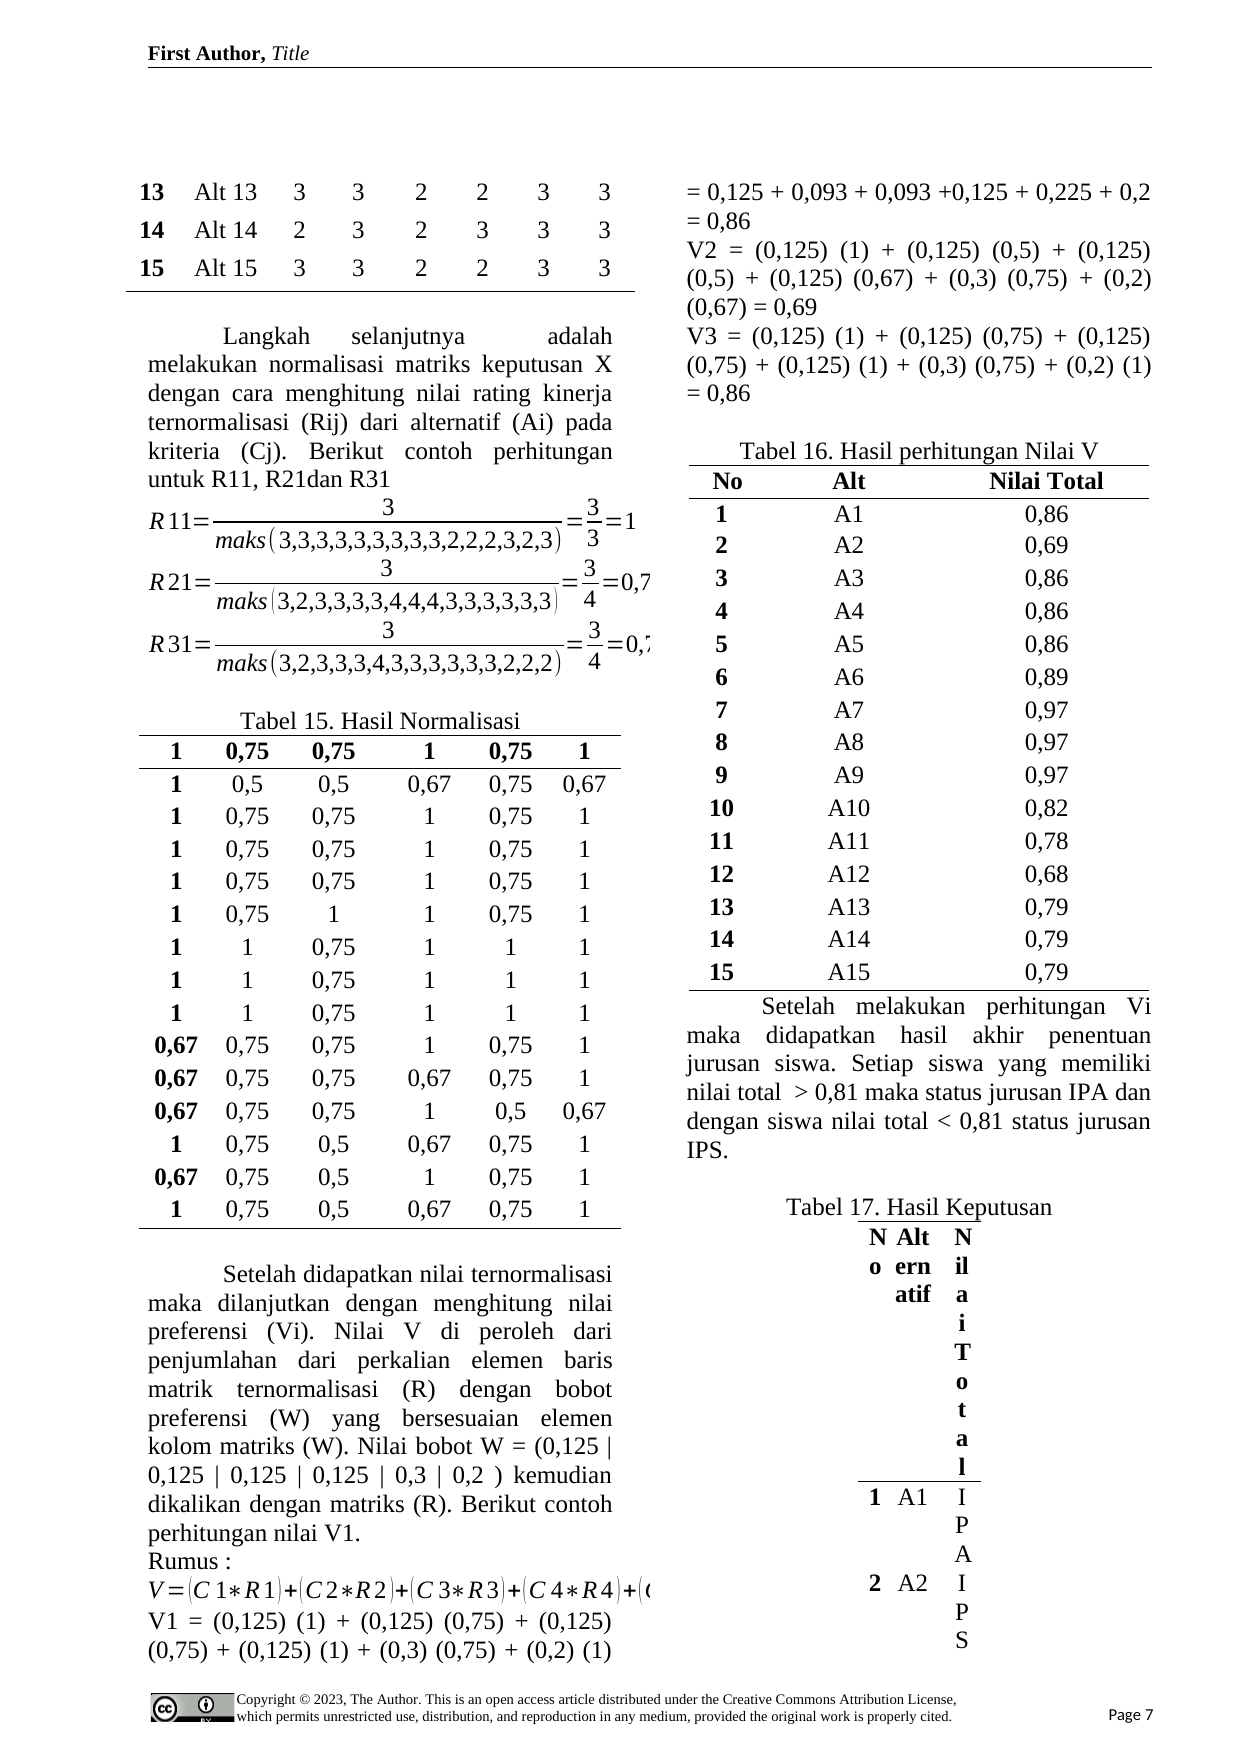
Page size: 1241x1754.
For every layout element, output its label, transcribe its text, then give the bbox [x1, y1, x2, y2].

table_cell 0,86 [944, 499, 1149, 531]
table_cell 0,79 [944, 957, 1149, 990]
table_cell Alt 13 [178, 177, 273, 215]
table_cell 10 [689, 793, 754, 826]
table_cell 13 [689, 892, 754, 924]
table_cell 14 [689, 924, 754, 957]
table_cell 0,67 [139, 1096, 213, 1129]
text Tabel 15. Hasil Normalisasi [148, 706, 613, 735]
table_cell 2 [689, 531, 754, 563]
table_cell 1 [548, 1129, 621, 1162]
table_cell 0,5 [282, 769, 385, 801]
table_cell 1 [474, 932, 547, 965]
table_cell 1 [385, 834, 473, 866]
table_cell 0,75 [474, 801, 547, 834]
table_cell 2 [858, 1568, 882, 1654]
table_cell 0,5 [282, 1129, 385, 1162]
table_cell 0,67 [548, 769, 621, 801]
table_cell 0,67 [385, 769, 473, 801]
table_cell IPA [943, 1482, 981, 1568]
table_cell A8 [754, 728, 943, 760]
table_cell 1 [548, 1195, 621, 1227]
table_cell 6 [689, 662, 754, 695]
table_cell 0,75 [282, 1063, 385, 1096]
table_cell 3 [273, 253, 325, 291]
text V3 = (0,125) (1) + (0,125) (0,75) + (0,125) (0,75) + (0,125) (1) + (0,3) (0,75) + (0,2) (1) = 0,86 [686, 321, 1152, 407]
table_cell 0,67 [385, 1063, 473, 1096]
table_cell 2 [391, 177, 452, 215]
table_cell 14 [126, 215, 178, 253]
table_cell A5 [754, 629, 943, 662]
table_cell 0,97 [944, 760, 1149, 793]
table_cell 0,75 [213, 1031, 282, 1063]
text Tabel 16. Hasil perhitungan Nilai V [686, 436, 1152, 465]
table_cell 0,75 [282, 866, 385, 899]
table_cell 3 [574, 215, 635, 253]
table_cell 0,5 [474, 1096, 547, 1129]
table_cell 0,82 [944, 793, 1149, 826]
table_header 0,75 [282, 736, 385, 768]
table_cell 0,97 [944, 728, 1149, 760]
table_cell 0,75 [282, 834, 385, 866]
table_cell 0,89 [944, 662, 1149, 695]
table_cell 1 [548, 801, 621, 834]
table_cell 1 [282, 899, 385, 932]
table_cell 1 [139, 1195, 213, 1227]
table_cell 1 [385, 932, 473, 965]
table_cell 1 [548, 1162, 621, 1194]
table_cell 3 [513, 215, 574, 253]
table_cell A2 [754, 531, 943, 563]
table_cell 2 [452, 253, 513, 291]
table_cell 0,75 [282, 801, 385, 834]
table_cell 1 [385, 899, 473, 932]
table_cell A10 [754, 793, 943, 826]
table_cell 1 [858, 1482, 882, 1568]
table_cell 2 [452, 177, 513, 215]
table_cell 0,75 [474, 1162, 547, 1194]
table_header Nilai Total [943, 1222, 981, 1481]
table_cell 1 [213, 932, 282, 965]
table_cell 15 [689, 957, 754, 990]
table_header Alt [754, 466, 943, 498]
table_cell 1 [213, 998, 282, 1031]
table_cell 3 [452, 215, 513, 253]
table_cell 1 [139, 965, 213, 998]
text Setelah melakukan perhitungan Vi maka didapatkan hasil akhir penentuan jurusan siswa. Setiap siswa yang memiliki nilai total > 0,81 maka status jurusan IPA dan dengan siswa nilai total < 0,81 status jurusan IPS. [686, 991, 1152, 1163]
table_cell 0,75 [282, 932, 385, 965]
table_cell 1 [548, 1063, 621, 1096]
table_cell 0,5 [282, 1162, 385, 1194]
text V2 = (0,125) (1) + (0,125) (0,5) + (0,125) (0,5) + (0,125) (0,67) + (0,3) (0,75) + (0,2) (0,67) = 0,69 [686, 235, 1152, 321]
table_cell 1 [548, 866, 621, 899]
table_cell 1 [474, 998, 547, 1031]
table_cell 0,68 [944, 859, 1149, 892]
table_cell 0,75 [282, 1096, 385, 1129]
table_cell 0,78 [944, 826, 1149, 859]
table_cell 0,67 [139, 1162, 213, 1194]
table_cell 3 [513, 177, 574, 215]
text V1 = (0,125) (1) + (0,125) (0,75) + (0,125) (0,75) + (0,125) (1) + (0,3) (0,75) + (0,2) (1) = 0,125 + 0,093 + 0,093 +0,125 + 0,225 + 0,2 = 0,86 [148, 1606, 613, 1664]
table_cell 3 [325, 215, 391, 253]
table_cell 1 [548, 965, 621, 998]
table_cell 0,69 [944, 531, 1149, 563]
table_cell 1 [385, 801, 473, 834]
table_cell 1 [139, 834, 213, 866]
table_cell 8 [689, 728, 754, 760]
table_cell 0,75 [213, 1195, 282, 1227]
table_cell 0,79 [944, 892, 1149, 924]
text Setelah didapatkan nilai ternormalisasi maka dilanjutkan dengan menghitung nilai preferensi (Vi). Nilai V di peroleh dari penjumlahan dari perkalian elemen baris matrik ternormalisasi (R) dengan bobot preferensi (W) yang bersesuaian elemen kolom matriks (W). Nilai bobot W = (0,125 | 0,125 | 0,125 | 0,125 | 0,3 | 0,2 ) kemudian dikalikan dengan matriks (R). Berikut contoh perhitungan nilai V1. [148, 1259, 613, 1546]
table_header 0,75 [213, 736, 282, 768]
table_cell 0,75 [213, 1063, 282, 1096]
table_cell 3 [689, 564, 754, 596]
table_cell 1 [213, 965, 282, 998]
table_header 1 [548, 736, 621, 768]
table_cell 0,75 [213, 834, 282, 866]
table_cell 0,75 [213, 1129, 282, 1162]
table_cell 0,86 [944, 629, 1149, 662]
table_cell 0,75 [474, 769, 547, 801]
table_header 1 [385, 736, 473, 768]
table_cell 3 [325, 177, 391, 215]
table_cell 11 [689, 826, 754, 859]
table_cell 12 [689, 859, 754, 892]
table_cell 0,67 [139, 1063, 213, 1096]
table_cell 3 [325, 253, 391, 291]
table_cell 0,75 [213, 866, 282, 899]
table_cell 1 [385, 1031, 473, 1063]
table_cell A9 [754, 760, 943, 793]
table_cell 0,75 [474, 1195, 547, 1227]
table_cell 0,86 [944, 596, 1149, 629]
table_cell 2 [391, 253, 452, 291]
table_header No [858, 1222, 882, 1481]
table_cell 0,79 [944, 924, 1149, 957]
table_cell A7 [754, 695, 943, 727]
table_cell A3 [754, 564, 943, 596]
table_cell 1 [385, 1162, 473, 1194]
table_cell 0,75 [282, 1031, 385, 1063]
table_cell 0,75 [213, 1096, 282, 1129]
table_cell 2 [273, 215, 325, 253]
table_cell 0,75 [474, 1031, 547, 1063]
table_header 0,75 [474, 736, 547, 768]
table_cell A13 [754, 892, 943, 924]
table_cell 1 [548, 834, 621, 866]
table_cell 3 [273, 177, 325, 215]
table_cell 9 [689, 760, 754, 793]
table_cell 1 [139, 932, 213, 965]
picture [150, 1693, 235, 1722]
table_cell 0,75 [282, 965, 385, 998]
table_cell A12 [754, 859, 943, 892]
table_cell 1 [139, 998, 213, 1031]
text Rumus : [148, 1546, 613, 1575]
table_cell 0,75 [213, 801, 282, 834]
table_cell 0,75 [282, 998, 385, 1031]
table_cell 1 [548, 899, 621, 932]
table_cell 1 [139, 769, 213, 801]
table_cell 15 [126, 253, 178, 291]
table_cell Alt 15 [178, 253, 273, 291]
table_cell 1 [385, 965, 473, 998]
text Tabel 17. Hasil Keputusan [686, 1192, 1152, 1221]
table_cell IPS [943, 1568, 981, 1654]
table_cell 3 [513, 253, 574, 291]
table_cell 1 [474, 965, 547, 998]
table_cell 0,75 [213, 899, 282, 932]
table_cell 13 [126, 177, 178, 215]
table_cell 5 [689, 629, 754, 662]
table_cell 0,75 [213, 1162, 282, 1194]
table_cell 0,67 [385, 1129, 473, 1162]
table_cell 0,67 [385, 1195, 473, 1227]
table_cell 1 [385, 1096, 473, 1129]
table_cell 0,5 [282, 1195, 385, 1227]
table_cell 3 [574, 177, 635, 215]
table_cell A2 [883, 1568, 943, 1654]
text Langkah selanjutnya adalah melakukan normalisasi matriks keputusan X dengan cara menghitung nilai rating kinerja ternormalisasi (Rij) dari alternatif (Ai) pada kriteria (Cj). Berikut contoh perhitungan untuk R11, R21dan R31 [148, 321, 613, 493]
table_cell A1 [754, 499, 943, 531]
table_cell 1 [139, 801, 213, 834]
table_cell 0,75 [474, 1063, 547, 1096]
table_cell 0,75 [474, 1129, 547, 1162]
table_cell 1 [139, 1129, 213, 1162]
table_cell 0,67 [139, 1031, 213, 1063]
table_cell 1 [139, 866, 213, 899]
table_cell 0,75 [474, 834, 547, 866]
table_cell 7 [689, 695, 754, 727]
table_cell 1 [385, 998, 473, 1031]
table_cell 0,75 [474, 899, 547, 932]
table_header Nilai Total [944, 466, 1149, 498]
table_cell 1 [548, 998, 621, 1031]
table_cell 1 [548, 1031, 621, 1063]
table_cell A6 [754, 662, 943, 695]
table_cell A15 [754, 957, 943, 990]
table_cell Alt 14 [178, 215, 273, 253]
table_cell 0,5 [213, 769, 282, 801]
table_cell 1 [385, 866, 473, 899]
table_cell 1 [139, 899, 213, 932]
table_cell 0,75 [474, 866, 547, 899]
text V1 = (0,125) (1) + (0,125) (0,75) + (0,125) (0,75) + (0,125) (1) + (0,3) (0,75) + (0,2) (1) = 0,125 + 0,093 + 0,093 +0,125 + 0,225 + 0,2 = 0,86 [686, 177, 1152, 235]
table_cell 2 [391, 215, 452, 253]
table_cell 0,67 [548, 1096, 621, 1129]
table_header No [689, 466, 754, 498]
table_cell 4 [689, 596, 754, 629]
table_cell 0,86 [944, 564, 1149, 596]
table_header Alternatif [883, 1222, 943, 1481]
table_cell A1 [883, 1482, 943, 1568]
table_cell 0,97 [944, 695, 1149, 727]
table_cell 1 [689, 499, 754, 531]
table_cell A4 [754, 596, 943, 629]
table_cell 1 [548, 932, 621, 965]
table_cell A14 [754, 924, 943, 957]
table_header 1 [139, 736, 213, 768]
table_cell A11 [754, 826, 943, 859]
table_cell 3 [574, 253, 635, 291]
